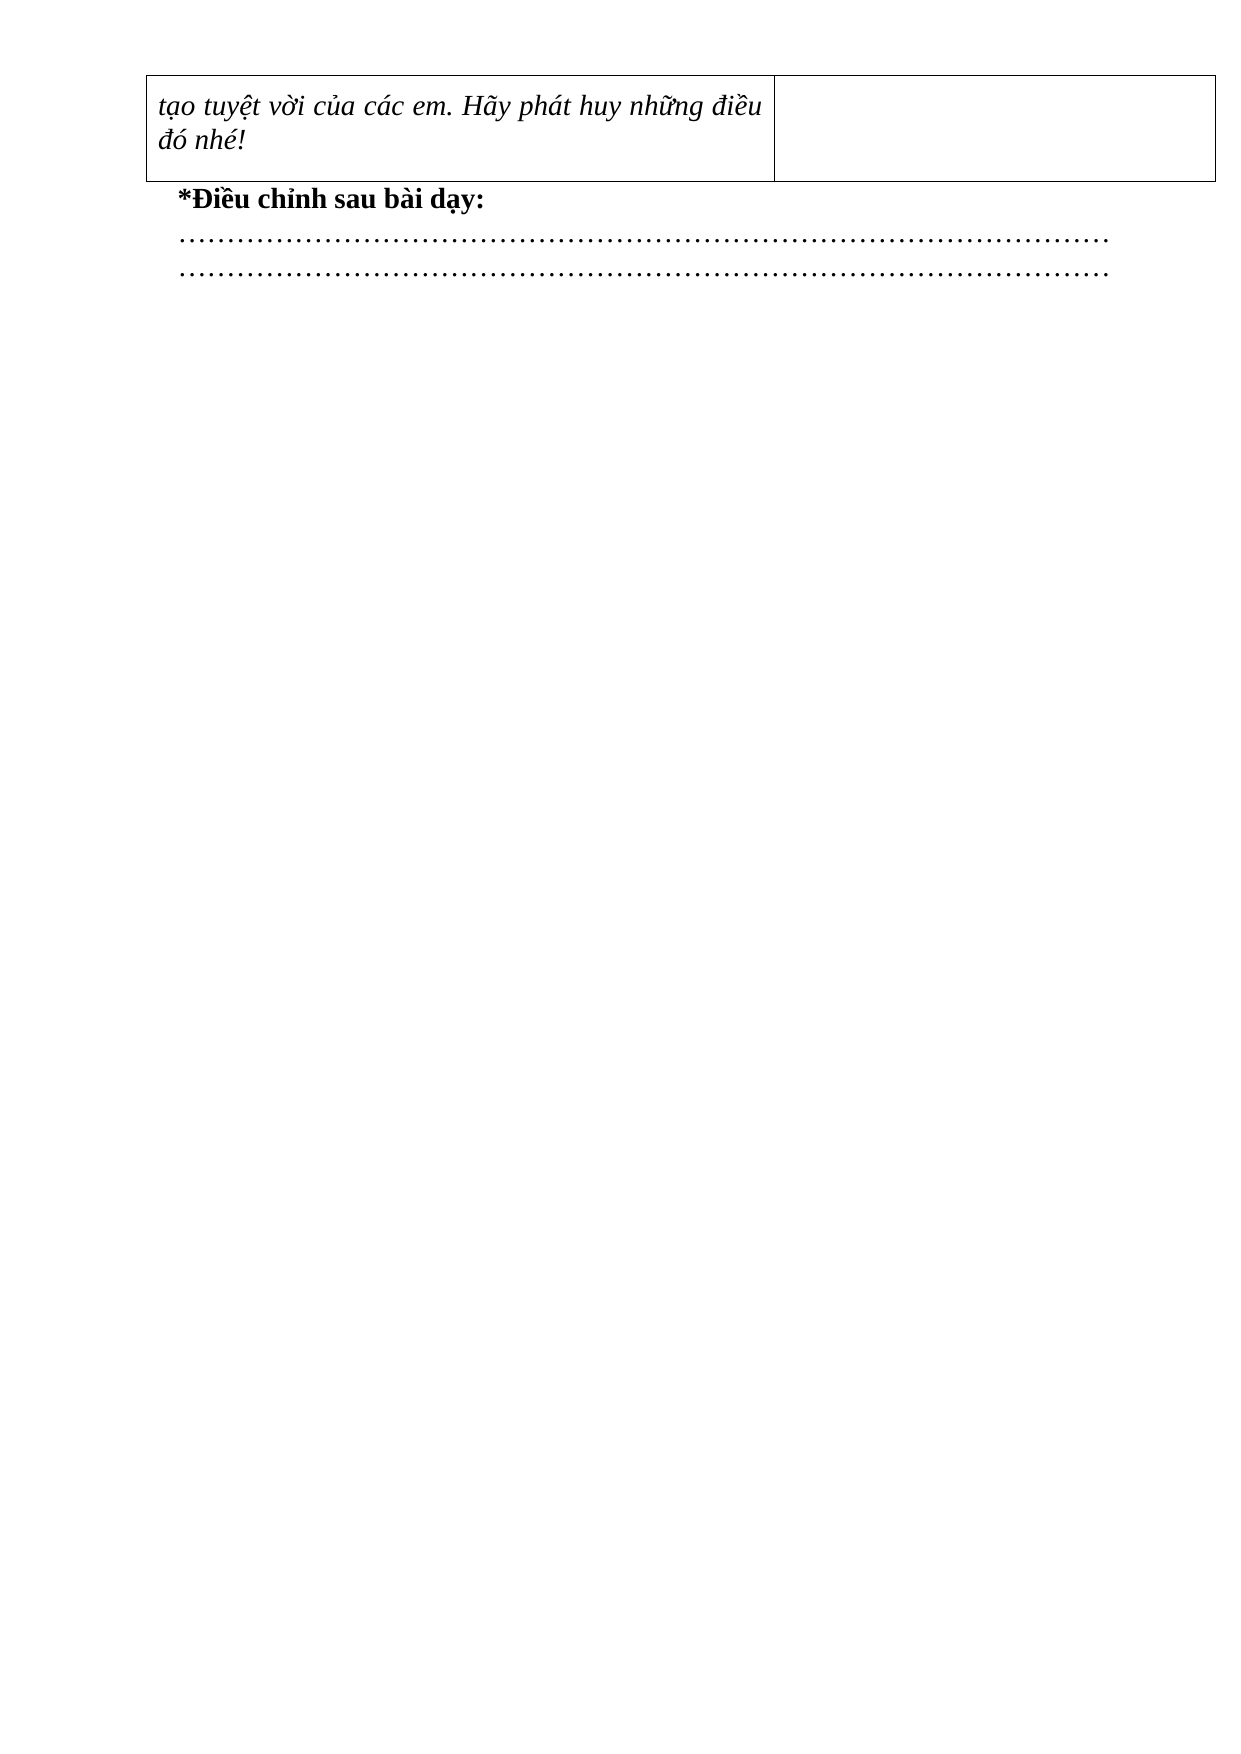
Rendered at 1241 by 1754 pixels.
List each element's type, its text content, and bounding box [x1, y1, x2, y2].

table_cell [147, 76, 774, 181]
text *Điều chỉnh sau bài dạy: ………………………………………………………………………………………………………………………………………………………………………… [177, 182, 1122, 282]
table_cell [775, 76, 1215, 181]
